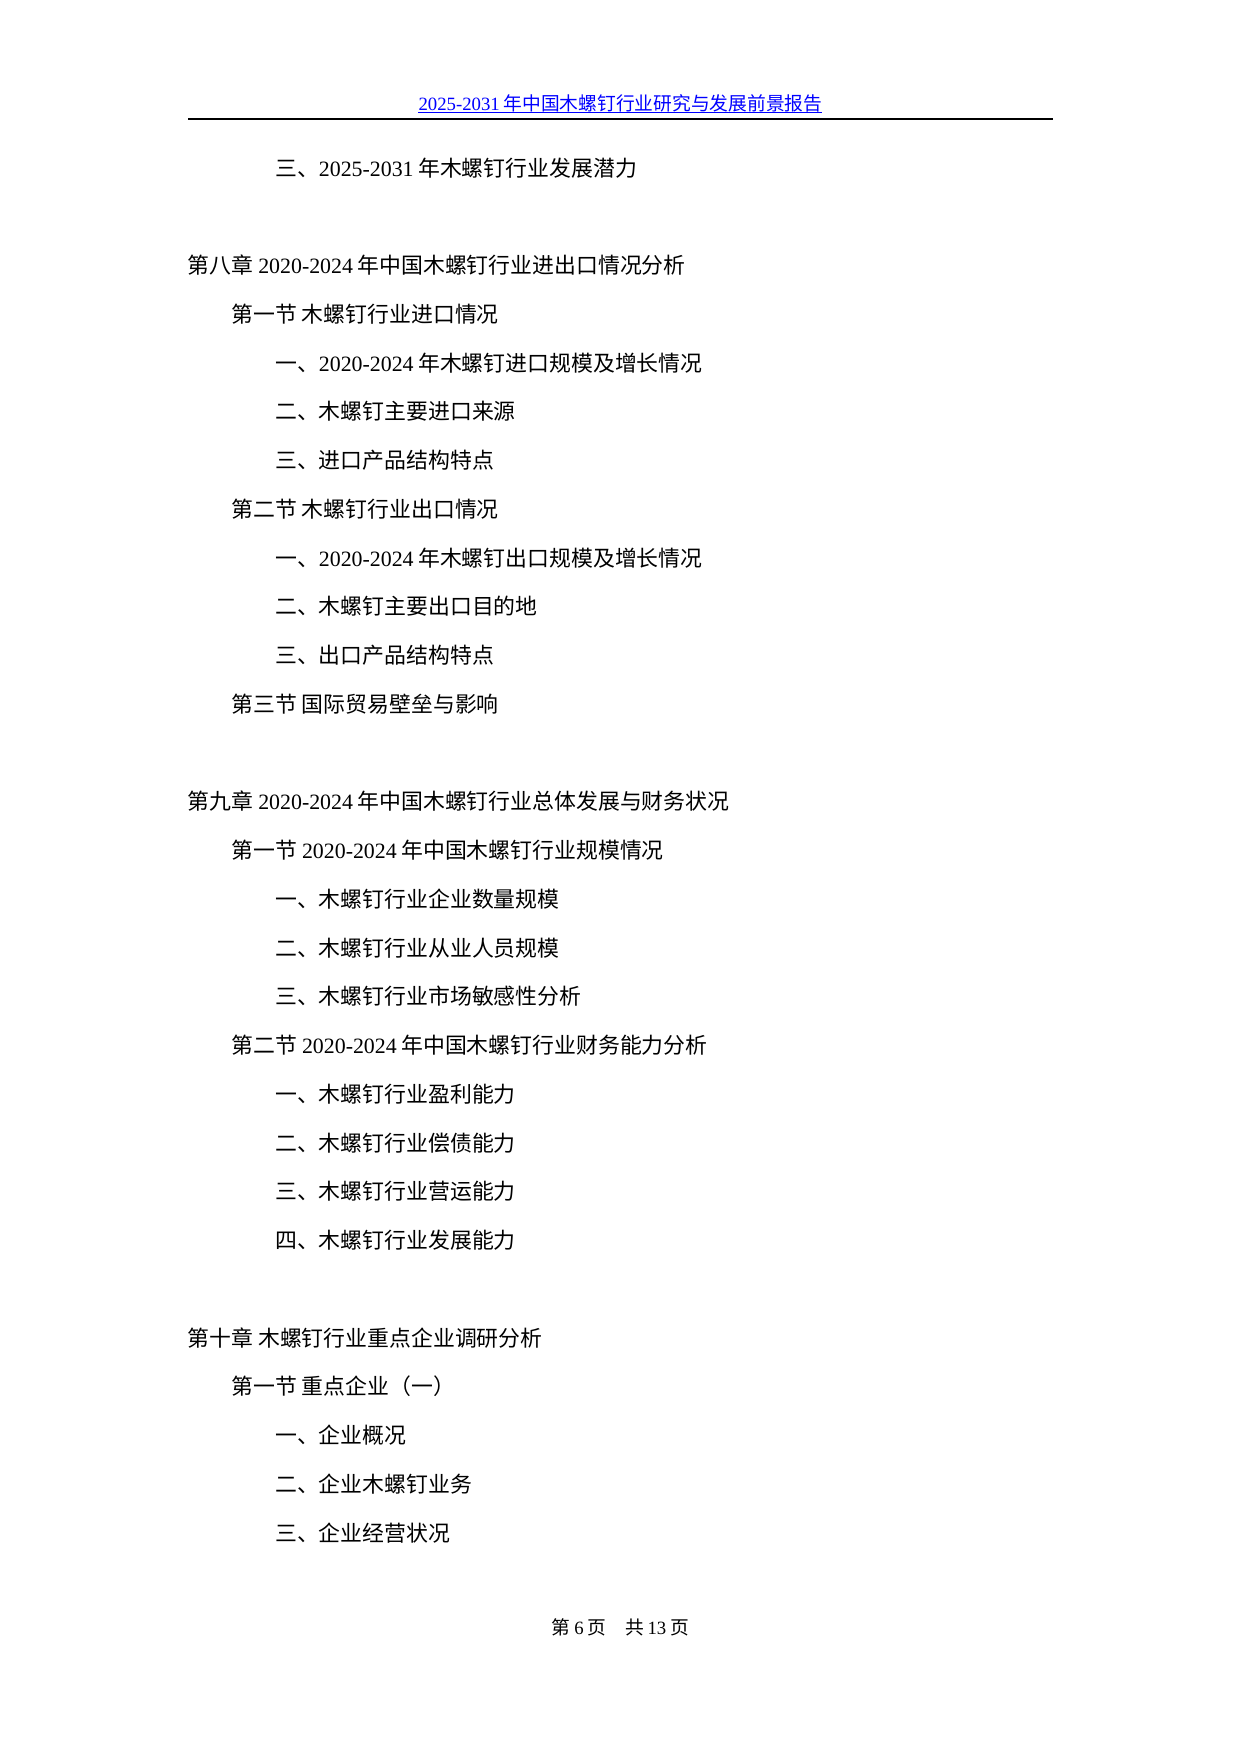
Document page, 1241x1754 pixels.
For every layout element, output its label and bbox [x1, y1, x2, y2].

text [187, 150, 1053, 1548]
